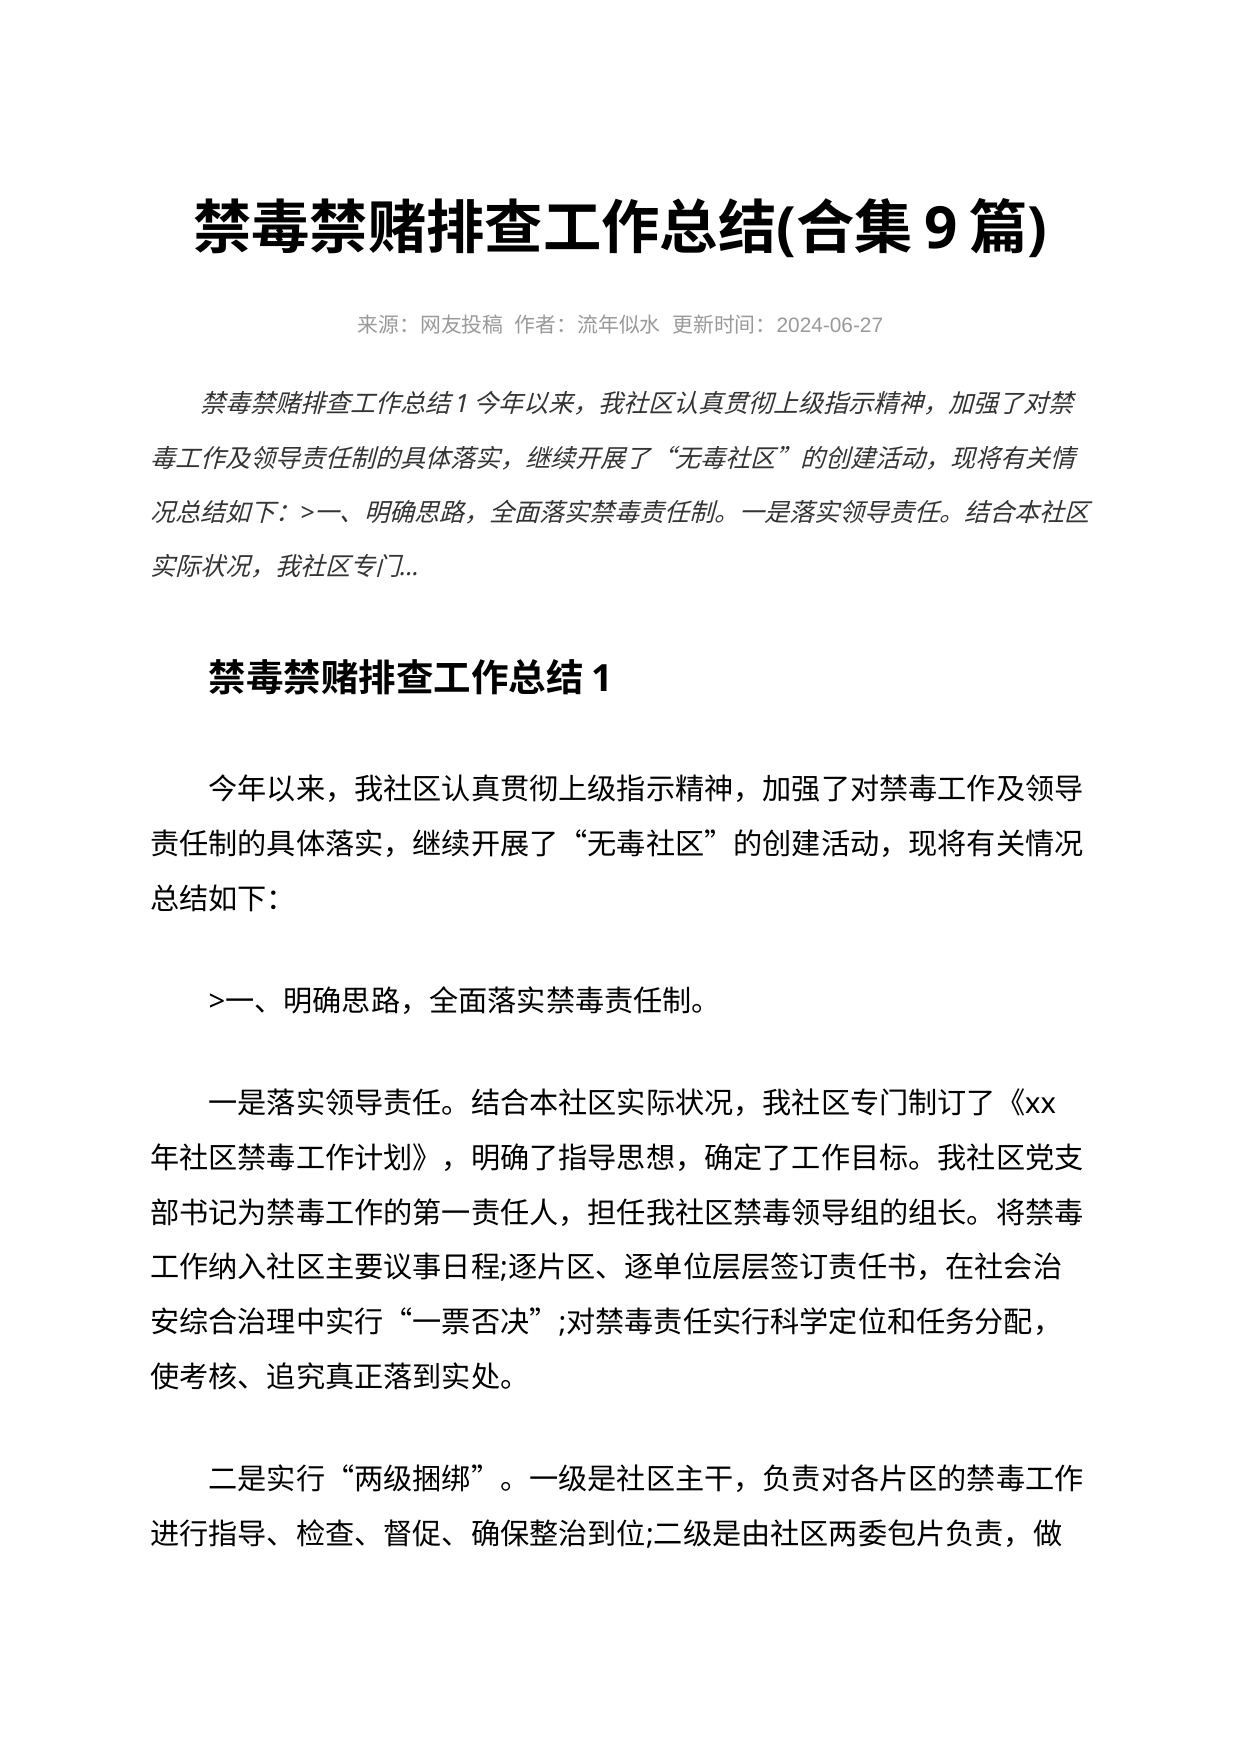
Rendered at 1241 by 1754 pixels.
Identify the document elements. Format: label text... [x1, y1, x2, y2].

text 今年以来，我社区认真贯彻上级指示精神，加强了对禁毒工作及领导责任制的具体落实，继续开展了“无毒社区”的创建活动，现将有关情况总结如下： [150, 766, 1090, 918]
text 禁毒禁赌排查工作总结1今年以来，我社区认真贯彻上级指示精神，加强了对禁毒工作及领导责任制的具体落实，继续开展了“无毒社区”的创建活动，现将有关情况总结如下：>一、明确思路，全面落实禁毒责任制。一是落实领导责任。结合本社区实际状况，我社区专门... [150, 384, 1090, 583]
subtitle 禁毒禁赌排查工作总结(合集9篇) [150, 181, 1090, 266]
text >一、明确思路，全面落实禁毒责任制。 [150, 977, 1090, 1020]
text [150, 1456, 1090, 1553]
text 一是落实领导责任。结合本社区实际状况，我社区专门制订了《xx年社区禁毒工作计划》，明确了指导思想，确定了工作目标。我社区党支部书记为禁毒工作的第一责任人，担任我社区禁毒领导组的组长。将禁毒工作纳入社区主要议事日程;逐片区、逐单位层层签订责任书，在社会治安综合治理中实行“一票否决”;对禁毒责任实行科学定位和任务分配，使考核、追究真正落到实处。 [150, 1079, 1090, 1396]
text 禁毒禁赌排查工作总结1 [150, 648, 1090, 703]
text 来源：网友投稿 作者：流年似水 更新时间：2024-06-27 [150, 313, 1090, 337]
